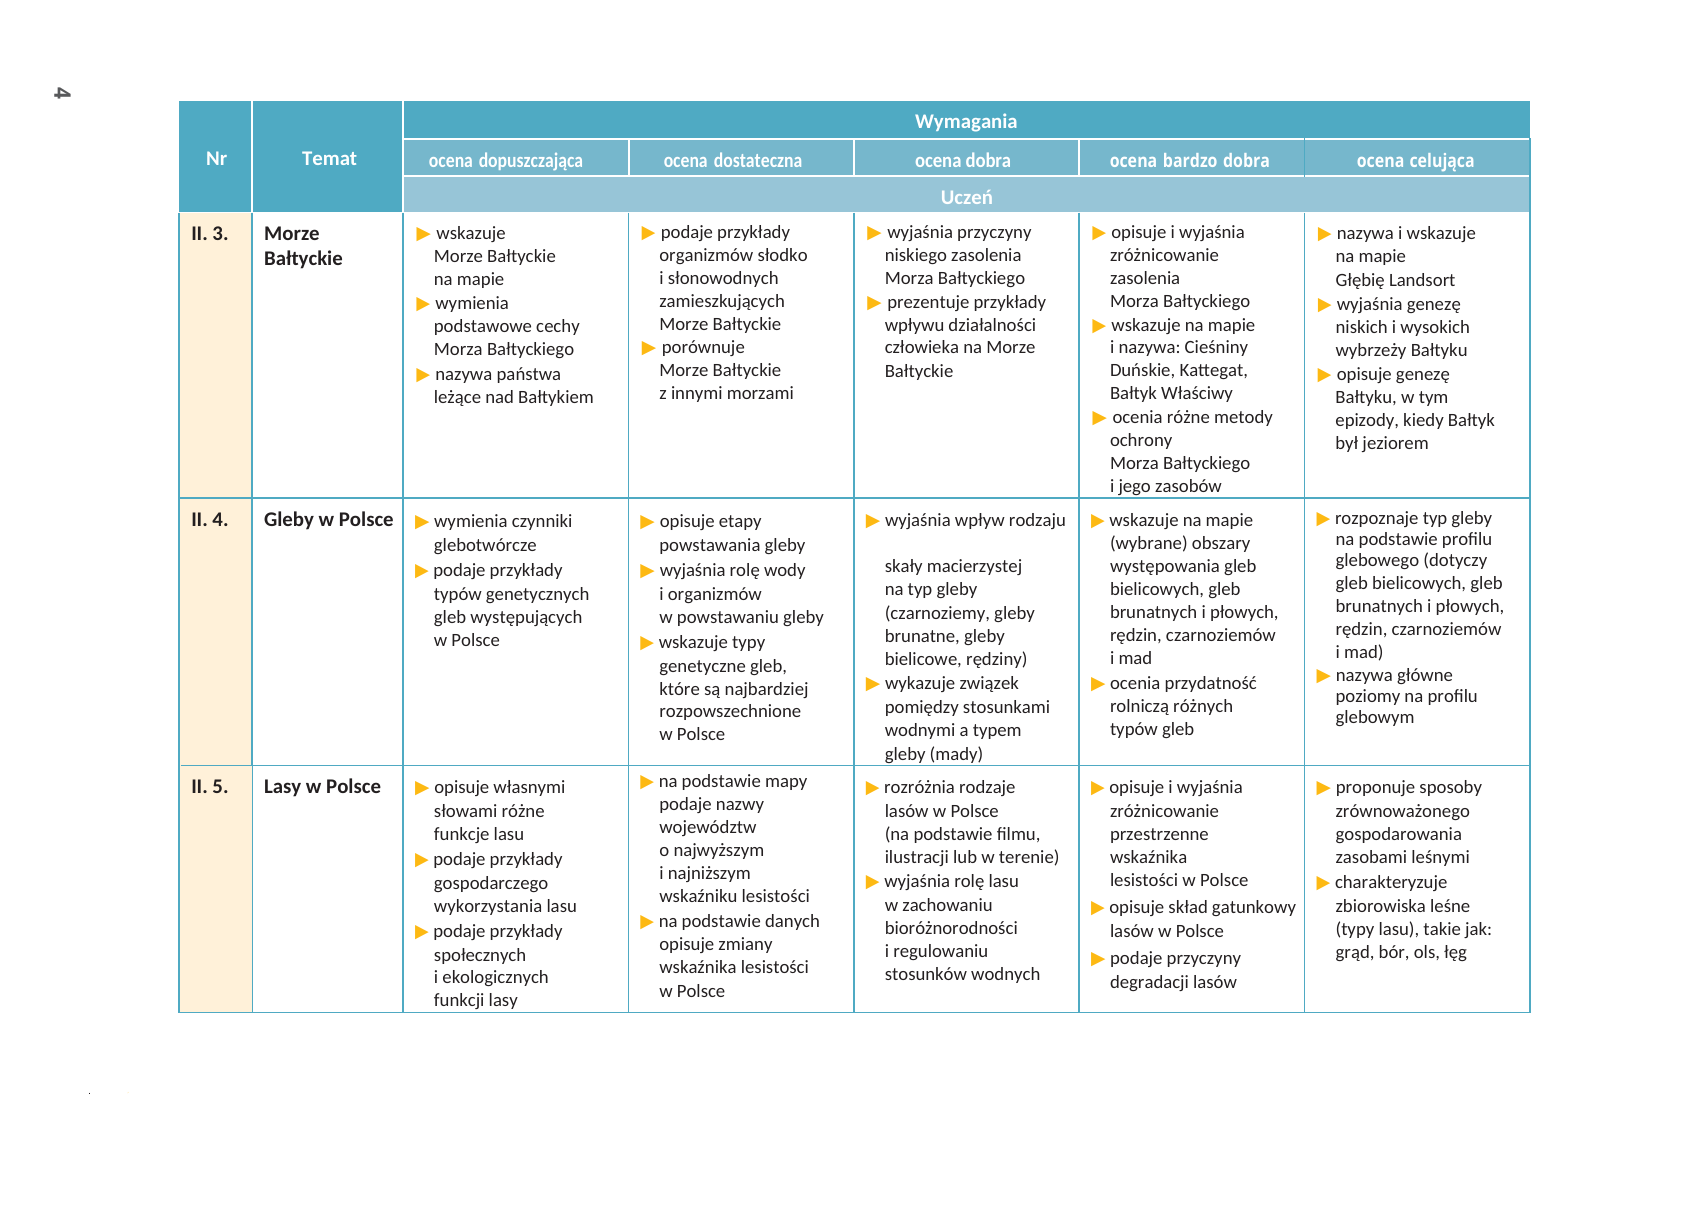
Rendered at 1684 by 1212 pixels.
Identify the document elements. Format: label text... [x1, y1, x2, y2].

table_header Temat [253, 101, 402, 212]
table_cell ▶ opisuje własnymi słowami różne funkcje lasu ▶ podaje przykłady gospodarczego wykorzystania lasu ▶ podaje przykłady społecznych i ekologicznych funkcji lasy [404, 766, 628, 1012]
table_cell ▶ na podstawie mapy podaje nazwy województw o najwyższym i najniższym wskaźniku lesistości ▶ na podstawie danych opisuje zmiany wskaźnika lesistości w Polsce [629, 766, 853, 1012]
table_header Nr [179, 101, 251, 212]
table_cell Morze Bałtyckie [253, 213, 402, 497]
table_cell ▶ rozpoznaje typ gleby na podstawie profilu glebowego (dotyczy gleb bielicowych, gleb brunatnych i płowych, rędzin, czarnoziemów i mad) ▶ nazywa główne poziomy na profilu glebowym [1305, 499, 1529, 765]
table_cell II. 3. [180, 213, 251, 497]
table_cell ▶ rozróżnia rodzaje lasów w Polsce (na podstawie filmu, ilustracji lub w terenie) ▶ wyjaśnia rolę lasu w zachowaniu bioróżnorodności i regulowaniu stosunków wodnych [855, 766, 1078, 1012]
table_cell ▶ proponuje sposoby zrównoważonego gospodarowania zasobami leśnymi ▶ charakteryzuje zbiorowiska leśne (typy lasu), takie jak: grąd, bór, ols, łęg [1305, 766, 1529, 1012]
table_cell ▶ wyjaśnia przyczyny niskiego zasolenia Morza Bałtyckiego ▶ prezentuje przykłady wpływu działalności człowieka na Morze Bałtyckie [855, 213, 1078, 497]
table_cell ocena celująca [1305, 140, 1529, 175]
table_cell Gleby w Polsce [253, 499, 402, 765]
table_cell II. 5. [180, 766, 252, 1012]
table_cell ocena dostateczna [630, 140, 853, 175]
table_cell ▶ opisuje etapy powstawania gleby ▶ wyjaśnia rolę wody i organizmów w powstawaniu gleby ▶ wskazuje typy genetyczne gleb, które są najbardziej rozpowszechnione w Polsce [629, 499, 853, 765]
table_cell ▶ nazywa i wskazuje na mapie Głębię Landsort ▶ wyjaśnia genezę niskich i wysokich wybrzeży Bałtyku ▶ opisuje genezę Bałtyku, w tym epizody, kiedy Bałtyk był jeziorem [1305, 213, 1529, 497]
table_cell ▶ wskazuje Morze Bałtyckie na mapie ▶ wymienia podstawowe cechy Morza Bałtyckiego ▶ nazywa państwa leżące nad Bałtykiem [404, 213, 628, 497]
table_cell ▶ wskazuje na mapie (wybrane) obszary występowania gleb bielicowych, gleb brunatnych i płowych, rędzin, czarnoziemów i mad ▶ ocenia przydatność rolniczą różnych typów gleb [1080, 499, 1304, 765]
table_cell ▶ opisuje i wyjaśnia zróżnicowanie przestrzenne wskaźnika lesistości w Polsce ▶ opisuje skład gatunkowy lasów w Polsce ▶ podaje przyczyny degradacji lasów [1080, 766, 1304, 1012]
table_cell ▶ wymienia czynniki glebotwórcze ▶ podaje przykłady typów genetycznych gleb występujących w Polsce [404, 499, 628, 765]
table_cell Uczeń [404, 177, 1529, 212]
table_cell Lasy w Polsce [253, 766, 402, 1012]
table_cell ocena bardzo dobra [1080, 140, 1304, 175]
table_cell ▶ podaje przykłady organizmów słodko i słonowodnych zamieszkujących Morze Bałtyckie ▶ porównuje Morze Bałtyckie z innymi morzami [629, 213, 853, 497]
table_cell ocena dopuszczająca [404, 140, 628, 175]
table_cell ▶ opisuje i wyjaśnia zróżnicowanie zasolenia Morza Bałtyckiego ▶ wskazuje na mapie i nazywa: Cieśniny Duńskie, Kattegat, Bałtyk Właściwy ▶ ocenia różne metody ochrony Morza Bałtyckiego i jego zasobów [1080, 213, 1304, 497]
table_header Wymagania [404, 101, 1530, 138]
table_cell ocena dobra [855, 140, 1078, 175]
table_cell II. 4. [180, 499, 251, 765]
table_cell ▶ wyjaśnia wpływ rodzaju skały macierzystej na typ gleby (czarnoziemy, gleby brunatne, gleby bielicowe, rędziny) ▶ wykazuje związek pomiędzy stosunkami wodnymi a typem gleby (mady) [855, 499, 1078, 765]
